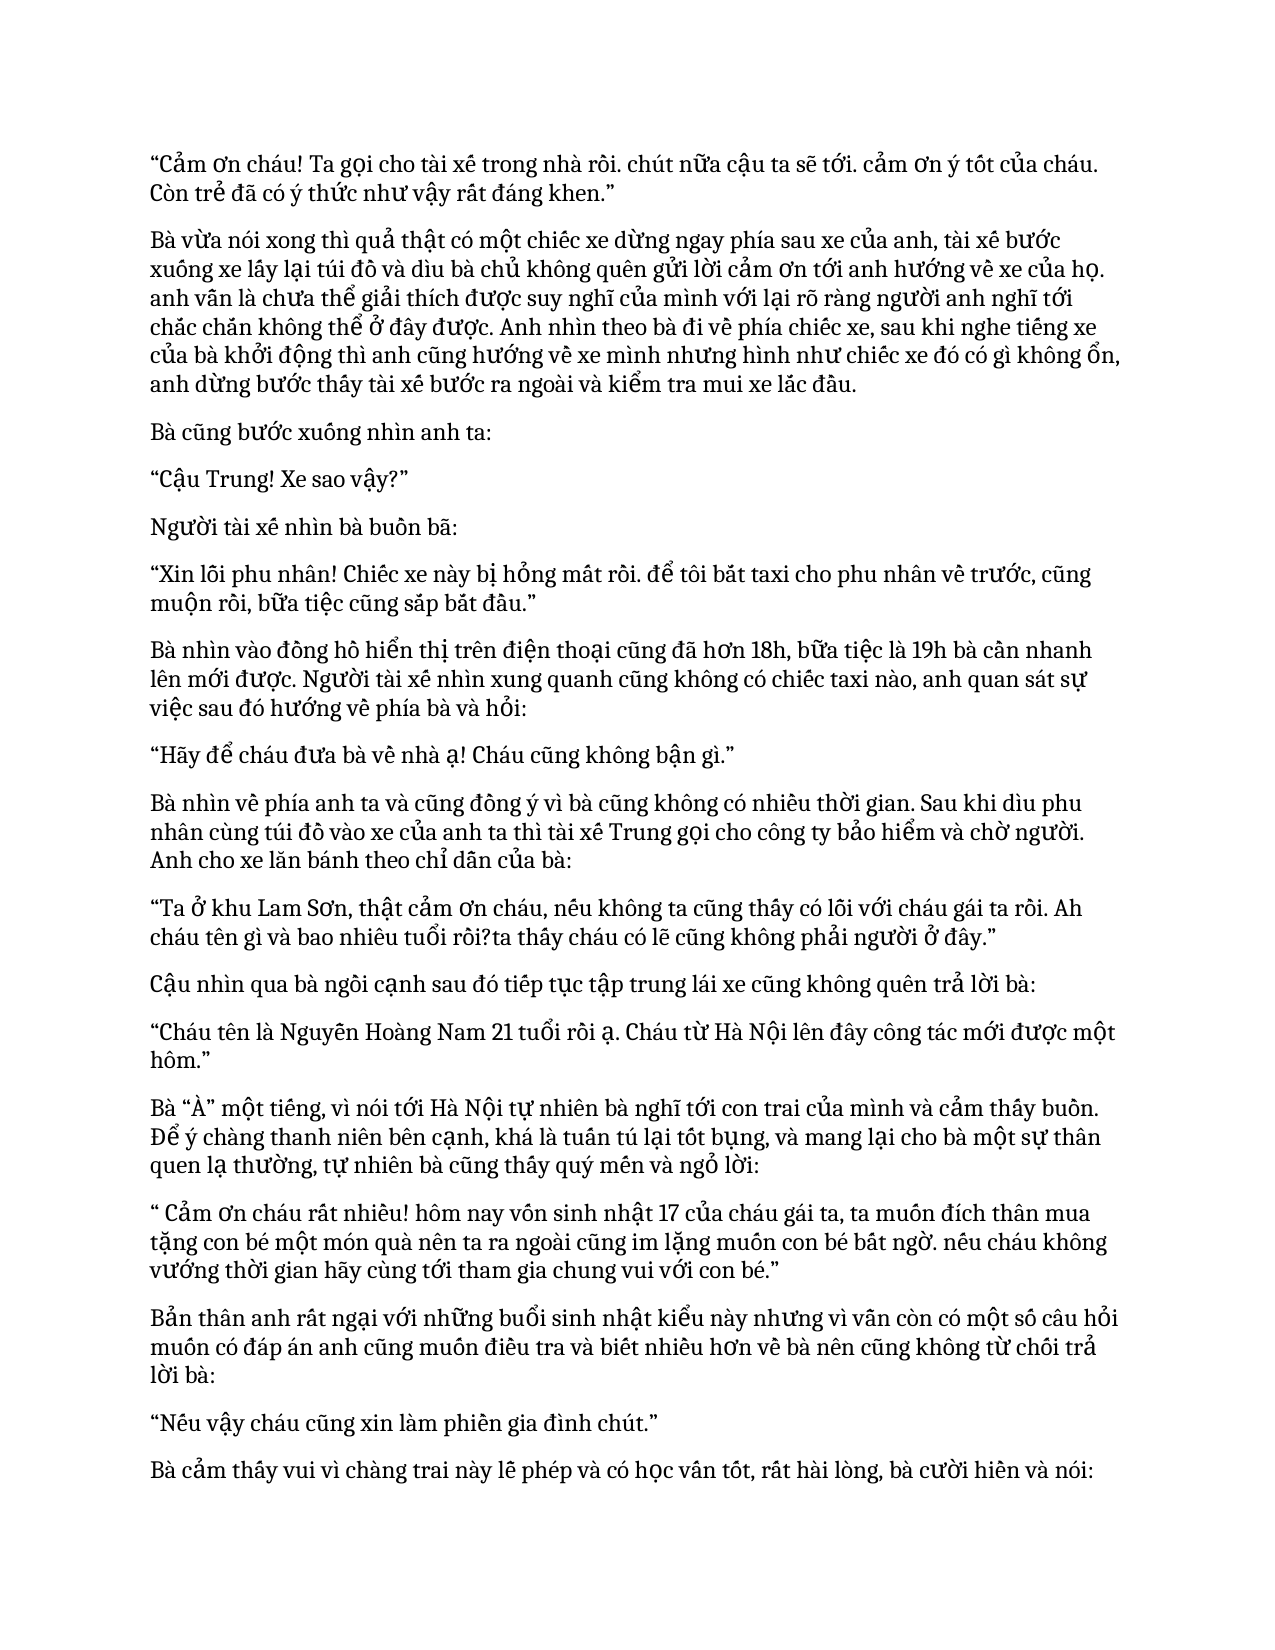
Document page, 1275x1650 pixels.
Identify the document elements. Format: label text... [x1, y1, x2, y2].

text “Xin lỗi phu nhân! Chiếc xe này bị hỏng mất rồi. để tôi bắt taxi cho phu nhân về trước, cũng muộn rồi, bữa tiệc cũng sắp bắt đầu.” [150, 560, 1125, 617]
text “Ta ở khu Lam Sơn, thật cảm ơn cháu, nếu không ta cũng thấy có lỗi với cháu gái ta rồi. Ah cháu tên gì và bao nhiêu tuổi rồi?ta thấy cháu có lẽ cũng không phải người ở đây.” [150, 894, 1125, 951]
text Bà cũng bước xuống nhìn anh ta: [150, 417, 1125, 446]
text “Hãy để cháu đưa bà về nhà ạ! Cháu cũng không bận gì.” [150, 741, 1125, 770]
text “ Cảm ơn cháu rất nhiều! hôm nay vốn sinh nhật 17 của cháu gái ta, ta muốn đích thân mua tặng con bé một món quà nên ta ra ngoài cũng im lặng muốn con bé bất ngờ. nếu cháu không vướng thời gian hãy cùng tới tham gia chung vui với con bé.” [150, 1199, 1125, 1285]
text “Cậu Trung! Xe sao vậy?” [150, 465, 1125, 494]
text Bà “À” một tiếng, vì nói tới Hà Nội tự nhiên bà nghĩ tới con trai của mình và cảm thấy buồn. Để ý chàng thanh niên bên cạnh, khá là tuấn tú lại tốt bụng, và mang lại cho bà một sự thân quen lạ thường, tự nhiên bà cũng thấy quý mến và ngỏ lời: [150, 1094, 1125, 1180]
text Bà vừa nói xong thì quả thật có một chiếc xe dừng ngay phía sau xe của anh, tài xế bước xuống xe lấy lại túi đồ và dìu bà chủ không quên gửi lời cảm ơn tới anh hướng về xe của họ. anh vẫn là chưa thể giải thích được suy nghĩ của mình với lại rõ ràng người anh nghĩ tới chắc chắn không thể ở đây được. Anh nhìn theo bà đi về phía chiếc xe, sau khi nghe tiếng xe của bà khởi động thì anh cũng hướng về xe mình nhưng hình như chiếc xe đó có gì không ổn, anh dừng bước thấy tài xế bước ra ngoài và kiểm tra mui xe lắc đầu. [150, 226, 1125, 399]
text Bà cảm thấy vui vì chàng trai này lễ phép và có học vấn tốt, rất hài lòng, bà cười hiền và nói: [150, 1456, 1125, 1485]
text Bản thân anh rất ngại với những buổi sinh nhật kiểu này nhưng vì vẫn còn có một số câu hỏi muốn có đáp án anh cũng muốn điều tra và biết nhiều hơn về bà nên cũng không từ chối trả lời bà: [150, 1304, 1125, 1390]
text Cậu nhìn qua bà ngồi cạnh sau đó tiếp tục tập trung lái xe cũng không quên trả lời bà: [150, 970, 1125, 999]
text Bà nhìn vào đồng hồ hiển thị trên điện thoại cũng đã hơn 18h, bữa tiệc là 19h bà cần nhanh lên mới được. Người tài xế nhìn xung quanh cũng không có chiếc taxi nào, anh quan sát sự việc sau đó hướng về phía bà và hỏi: [150, 636, 1125, 722]
text “Nếu vậy cháu cũng xin làm phiền gia đình chút.” [150, 1409, 1125, 1437]
text Người tài xế nhìn bà buồn bã: [150, 512, 1125, 541]
text “Cảm ơn cháu! Ta gọi cho tài xế trong nhà rồi. chút nữa cậu ta sẽ tới. cảm ơn ý tốt của cháu. Còn trẻ đã có ý thức như vậy rất đáng khen.” [150, 150, 1125, 207]
text “Cháu tên là Nguyễn Hoàng Nam 21 tuổi rồi ạ. Cháu từ Hà Nội lên đây công tác mới được một hôm.” [150, 1017, 1125, 1075]
text Bà nhìn về phía anh ta và cũng đồng ý vì bà cũng không có nhiều thời gian. Sau khi dìu phu nhân cùng túi đồ vào xe của anh ta thì tài xế Trung gọi cho công ty bảo hiểm và chờ người. Anh cho xe lăn bánh theo chỉ dẫn của bà: [150, 789, 1125, 875]
